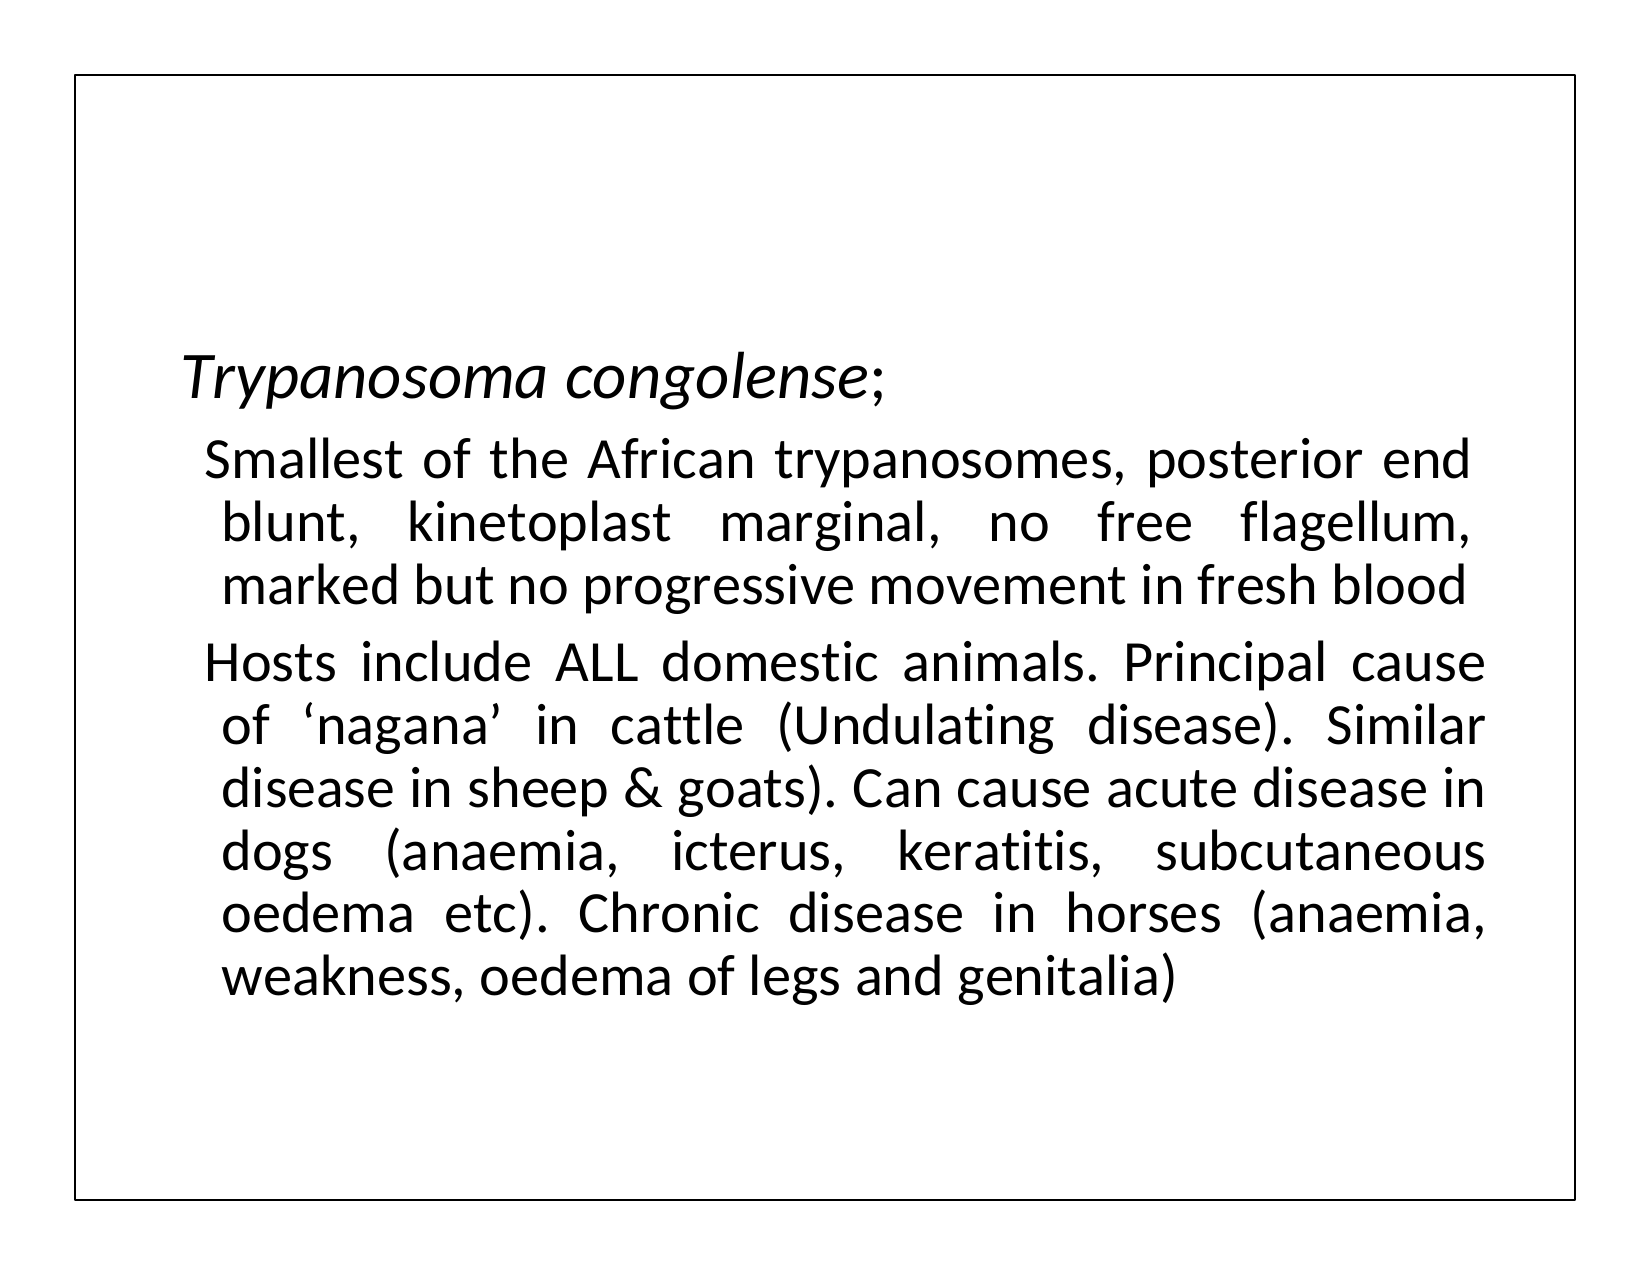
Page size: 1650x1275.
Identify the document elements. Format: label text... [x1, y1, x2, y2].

text Trypanosoma congolense; [180, 343, 1487, 417]
text Smallest of the African trypanosomes, posterior end blunt, kinetoplast marginal, no free flagellum, marked but no progressive movement in fresh blood [204, 428, 1472, 617]
text Hosts include ALL domestic animals. Principal cause of ‘nagana’ in cattle (Undulating disease). Similar disease in sheep & goats). Can cause acute disease in dogs (anaemia, icterus, keratitis, subcutaneous oedema etc). Chronic disease in horses (anaemia, weakness, oedema of legs and genitalia) [204, 631, 1486, 1008]
